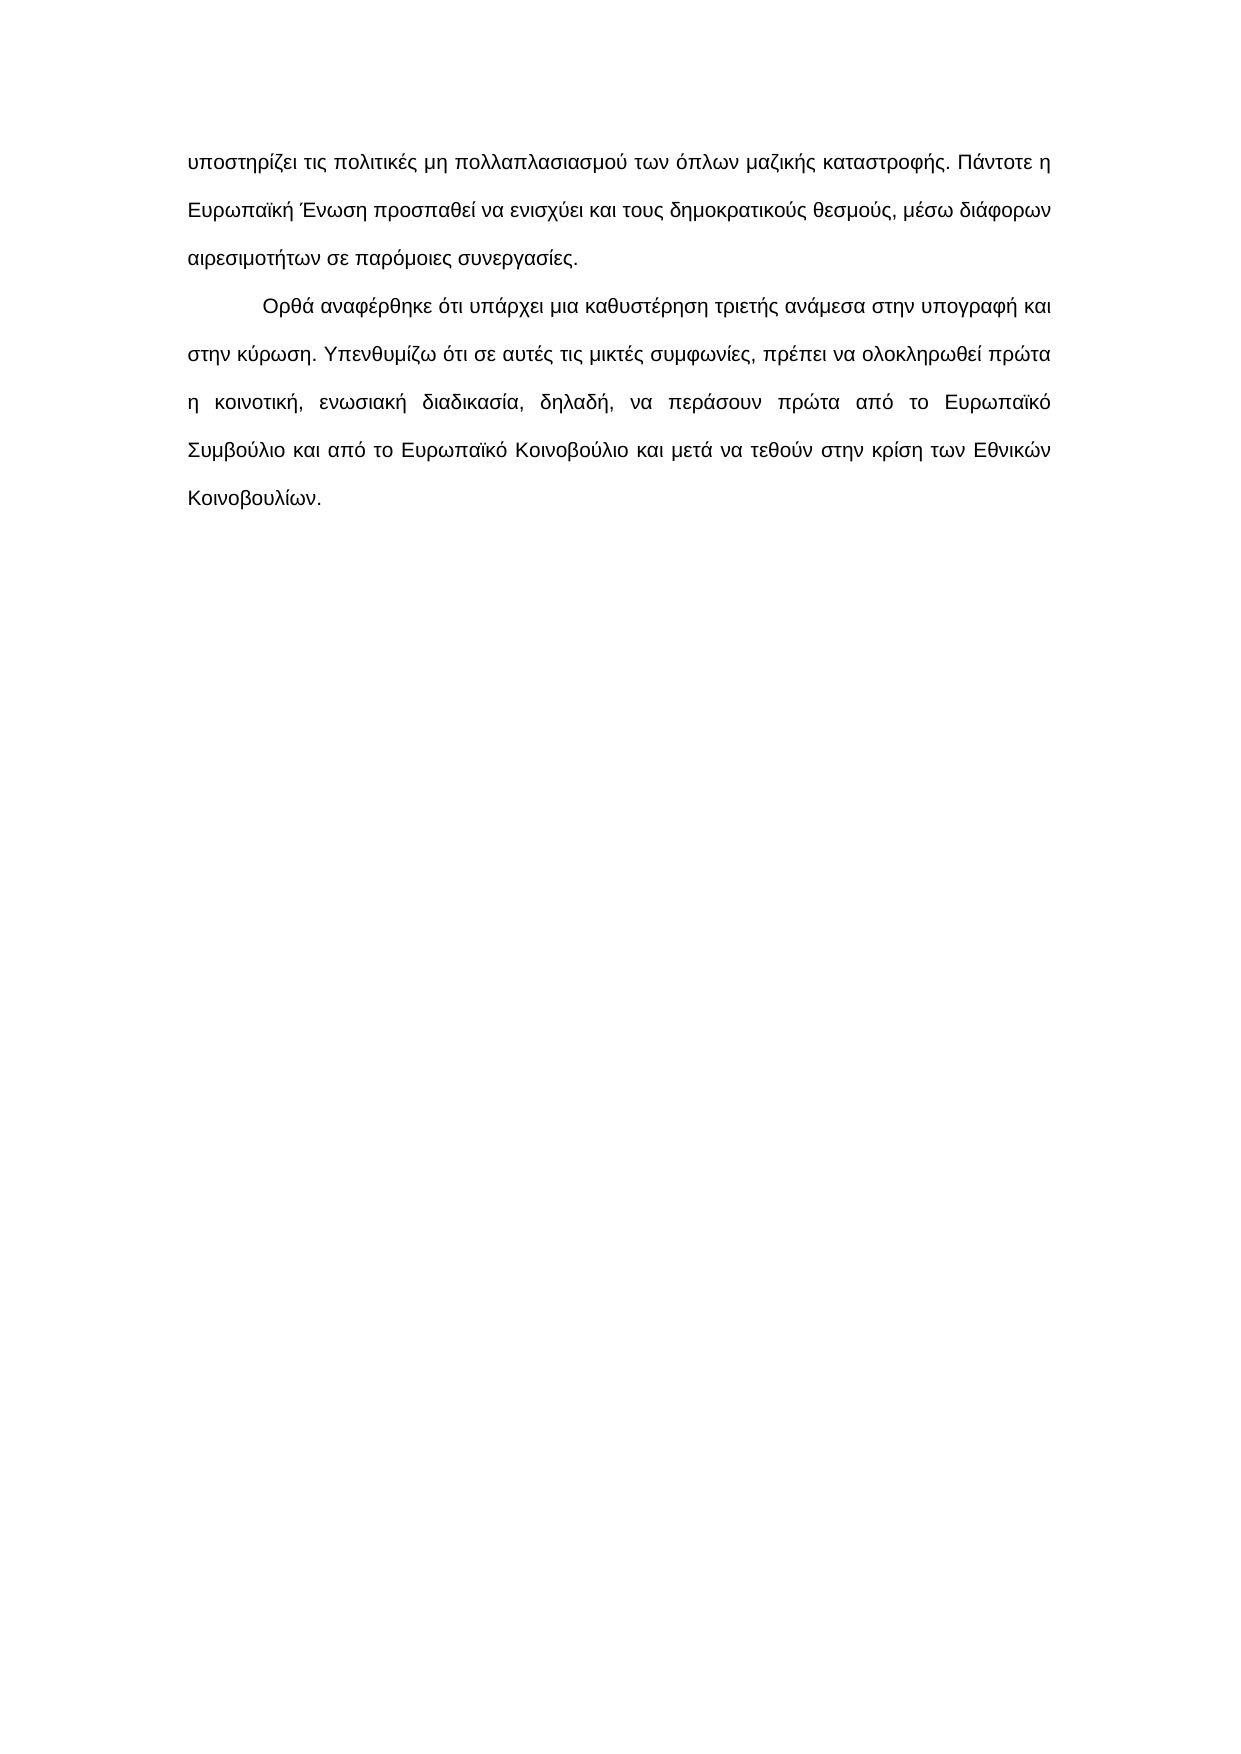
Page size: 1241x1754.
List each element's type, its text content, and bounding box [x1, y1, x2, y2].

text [187, 150, 1053, 270]
text Ορθά αναφέρθηκε ότι υπάρχει μια καθυστέρηση τριετής ανάμεσα στην υπογραφή και στην κύρωση. Υπενθυμίζω ότι σε αυτές τις μικτές συμφωνίες, πρέπει να ολοκληρωθεί πρώτα η κοινοτική, ενωσιακή διαδικασία, δηλαδή, να περάσουν πρώτα από το Ευρωπαϊκό Συμβούλιο και από το Ευρωπαϊκό Κοινοβούλιο και μετά να τεθούν στην κρίση των Εθνικών Κοινοβουλίων. [187, 294, 1053, 509]
